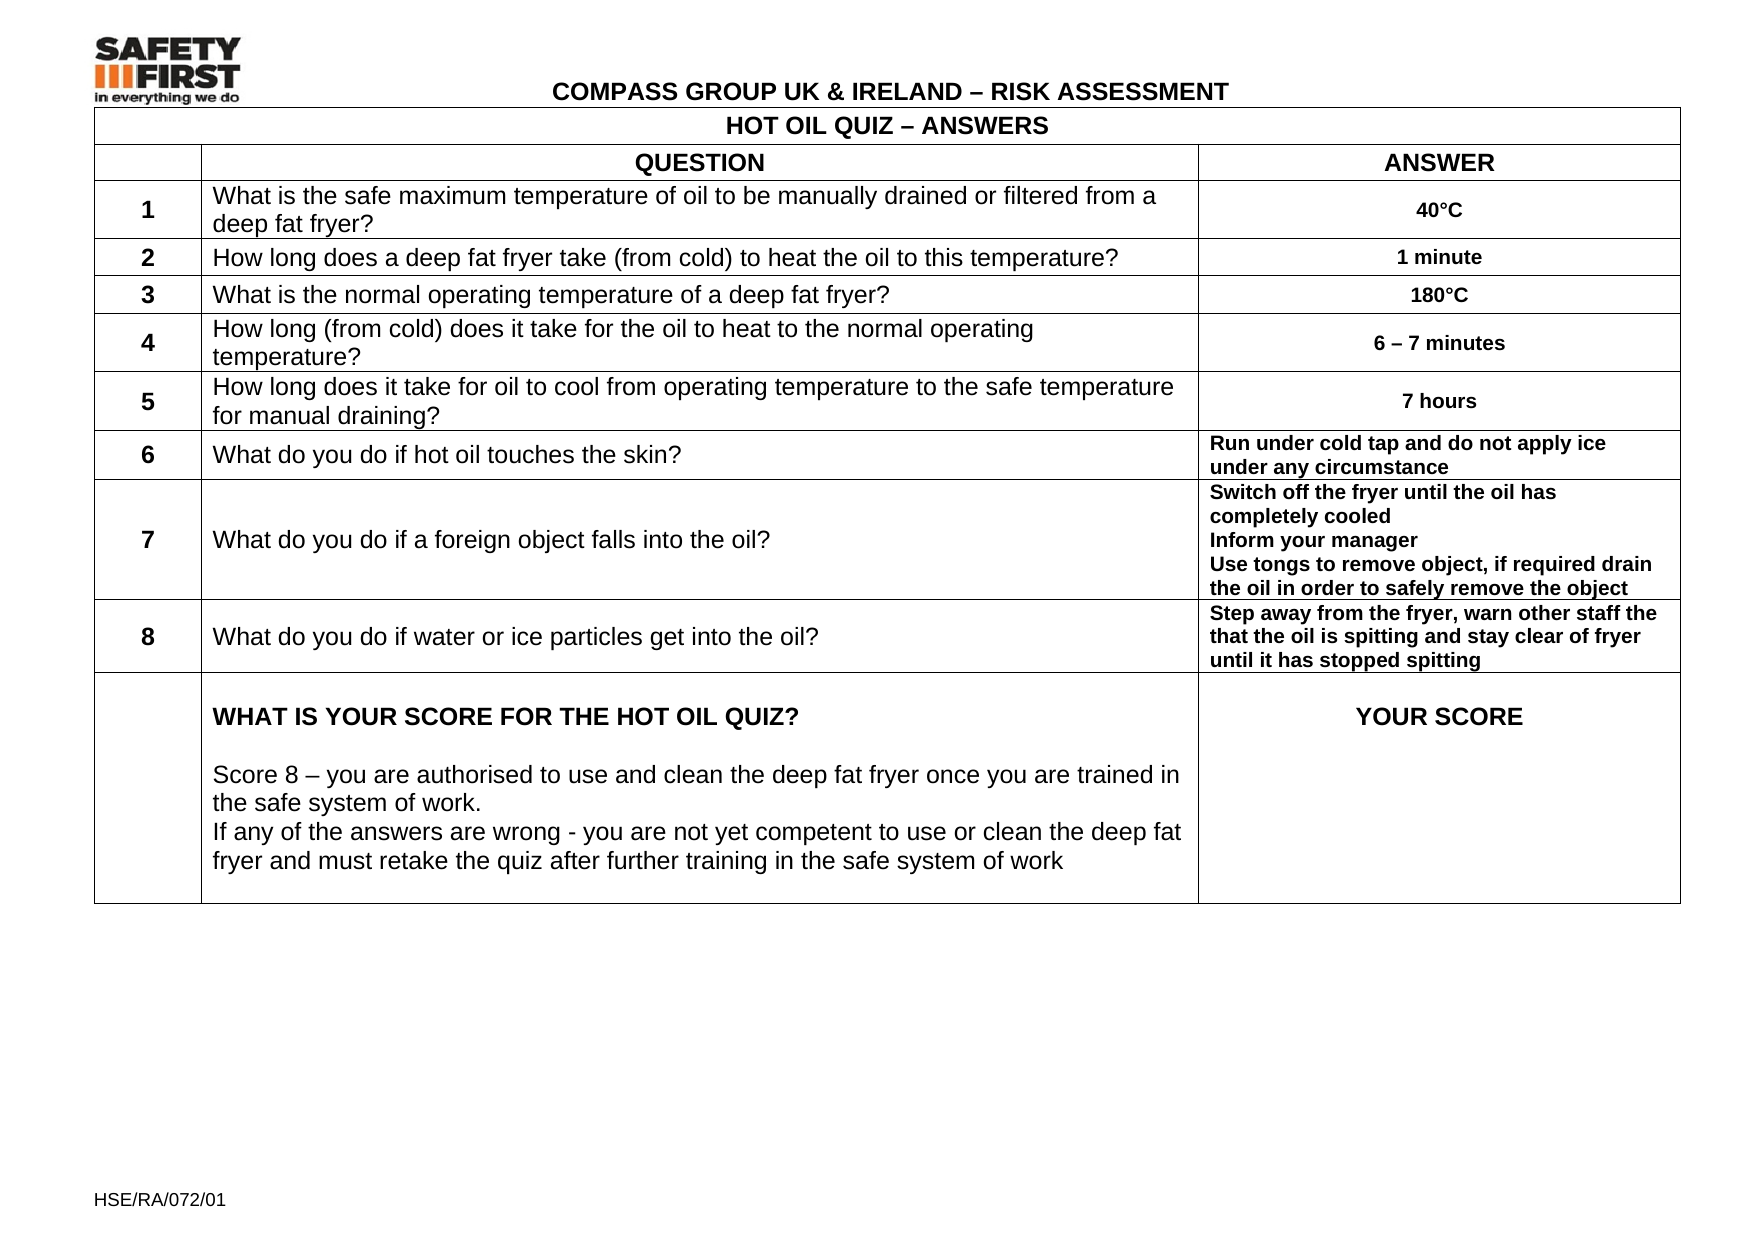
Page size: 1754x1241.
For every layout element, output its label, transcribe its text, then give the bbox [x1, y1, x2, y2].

table_cell WHAT IS YOUR SCORE FOR THE HOT OIL QUIZ? Score 8 – you are authorised to use and clean the deep fat fryer once you are trained in the safe system of work. If any of the answers are wrong - you are not yet competent to use or clean the deep fat fryer and must retake the quiz after further training in the safe system of work [202, 673, 1198, 903]
table_cell 5 [95, 372, 201, 429]
table_cell QUESTION [202, 145, 1198, 179]
table_cell 6 [95, 431, 201, 478]
table_cell How long does it take for oil to cool from operating temperature to the safe temperature for manual draining? [202, 372, 1198, 429]
table_cell 1 minute [1199, 239, 1680, 275]
table_cell 8 [95, 600, 201, 672]
table_cell 7 hours [1199, 372, 1680, 429]
table_cell How long (from cold) does it take for the oil to heat to the normal operating temperature? [202, 314, 1198, 371]
table_cell 1 [95, 181, 201, 238]
table_cell What is the normal operating temperature of a deep fat fryer? [202, 276, 1198, 312]
table_cell HOT OIL QUIZ – ANSWERS [95, 108, 1680, 143]
table_cell [95, 673, 201, 903]
table_cell 7 [95, 480, 201, 599]
table_cell What do you do if hot oil touches the skin? [202, 431, 1198, 478]
table_cell 180°C [1199, 276, 1680, 312]
picture [78, 28, 253, 104]
table_cell 4 [95, 314, 201, 371]
table_cell [95, 145, 201, 179]
table_cell What is the safe maximum temperature of oil to be manually drained or filtered from a deep fat fryer? [202, 181, 1198, 238]
table_cell YOUR SCORE [1199, 673, 1680, 903]
table_cell Run under cold tap and do not apply ice under any circumstance [1199, 431, 1680, 478]
table_cell Step away from the fryer, warn other staff the that the oil is spitting and stay clear of fryer until it has stopped spitting [1199, 600, 1680, 672]
table_cell 40°C [1199, 181, 1680, 238]
table_cell How long does a deep fat fryer take (from cold) to heat the oil to this temperature? [202, 239, 1198, 275]
table_cell ANSWER [1199, 145, 1680, 179]
table_cell Switch off the fryer until the oil has completely cooled Inform your manager Use tongs to remove object, if required drain the oil in order to safely remove the object [1199, 480, 1680, 599]
table_cell What do you do if water or ice particles get into the oil? [202, 600, 1198, 672]
table_cell 2 [95, 239, 201, 275]
table_cell What do you do if a foreign object falls into the oil? [202, 480, 1198, 599]
table_cell 3 [95, 276, 201, 312]
table_cell 6 – 7 minutes [1199, 314, 1680, 371]
